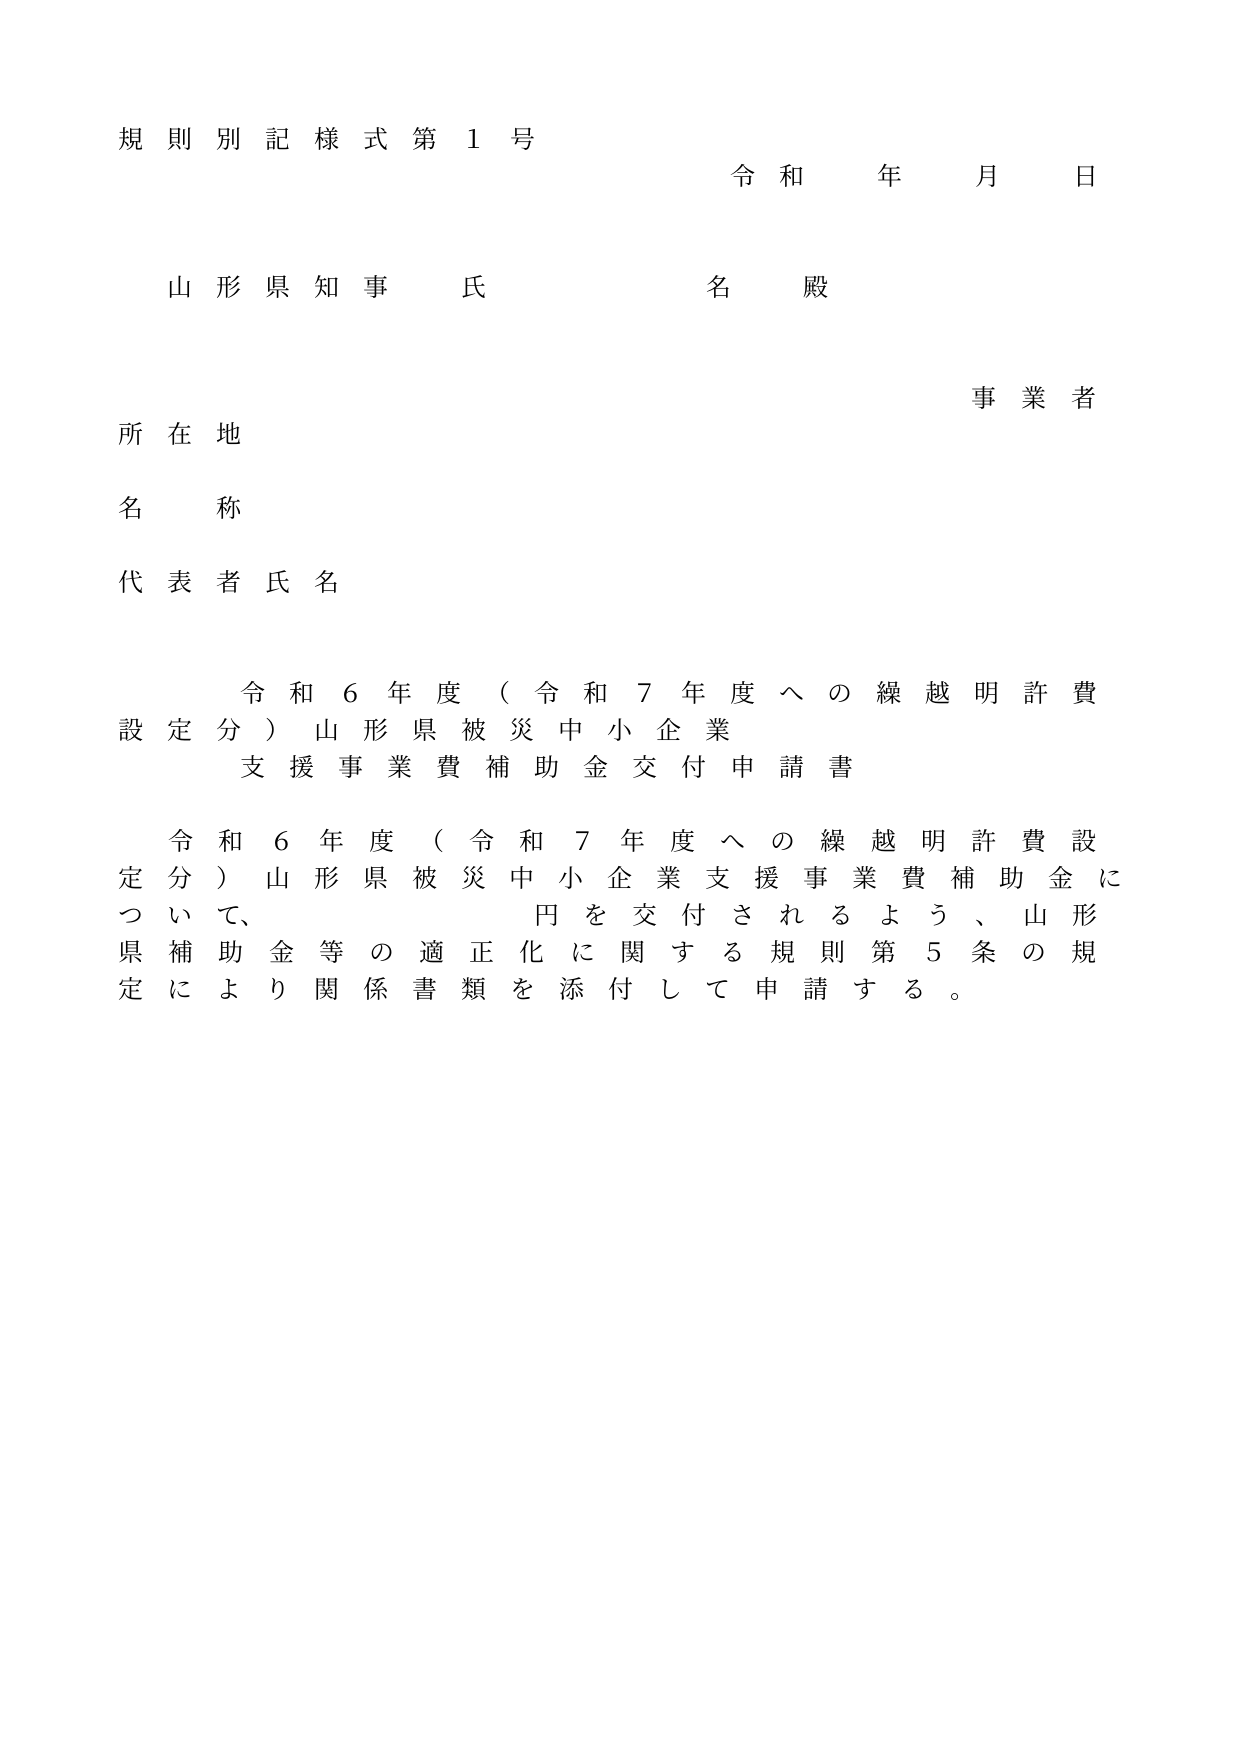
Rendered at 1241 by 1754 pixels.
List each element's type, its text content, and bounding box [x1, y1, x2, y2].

text 事業者 所在地 [118, 378, 1122, 452]
text 代表者氏名 [118, 526, 1122, 599]
text 令和 年 月 日 [118, 156, 1122, 193]
text 令和６年度（令和７年度への繰越明許費設定分）山形県被災中小企業 [118, 673, 1122, 747]
text 名 称 [118, 452, 1122, 526]
text 山形県知事 氏 名 殿 [118, 267, 1122, 304]
text 規則別記様式第１号 [118, 119, 1122, 156]
text 令和６年度（令和７年度への繰越明許費設定分）山形県被災中小企業支援事業費補助金について、 円を交付されるよう、山形県補助金等の適正化に関する規則第５条の規定により関係書類を添付して申請する。 [118, 821, 1122, 1006]
text 支援事業費補助金交付申請書 [118, 747, 1122, 784]
